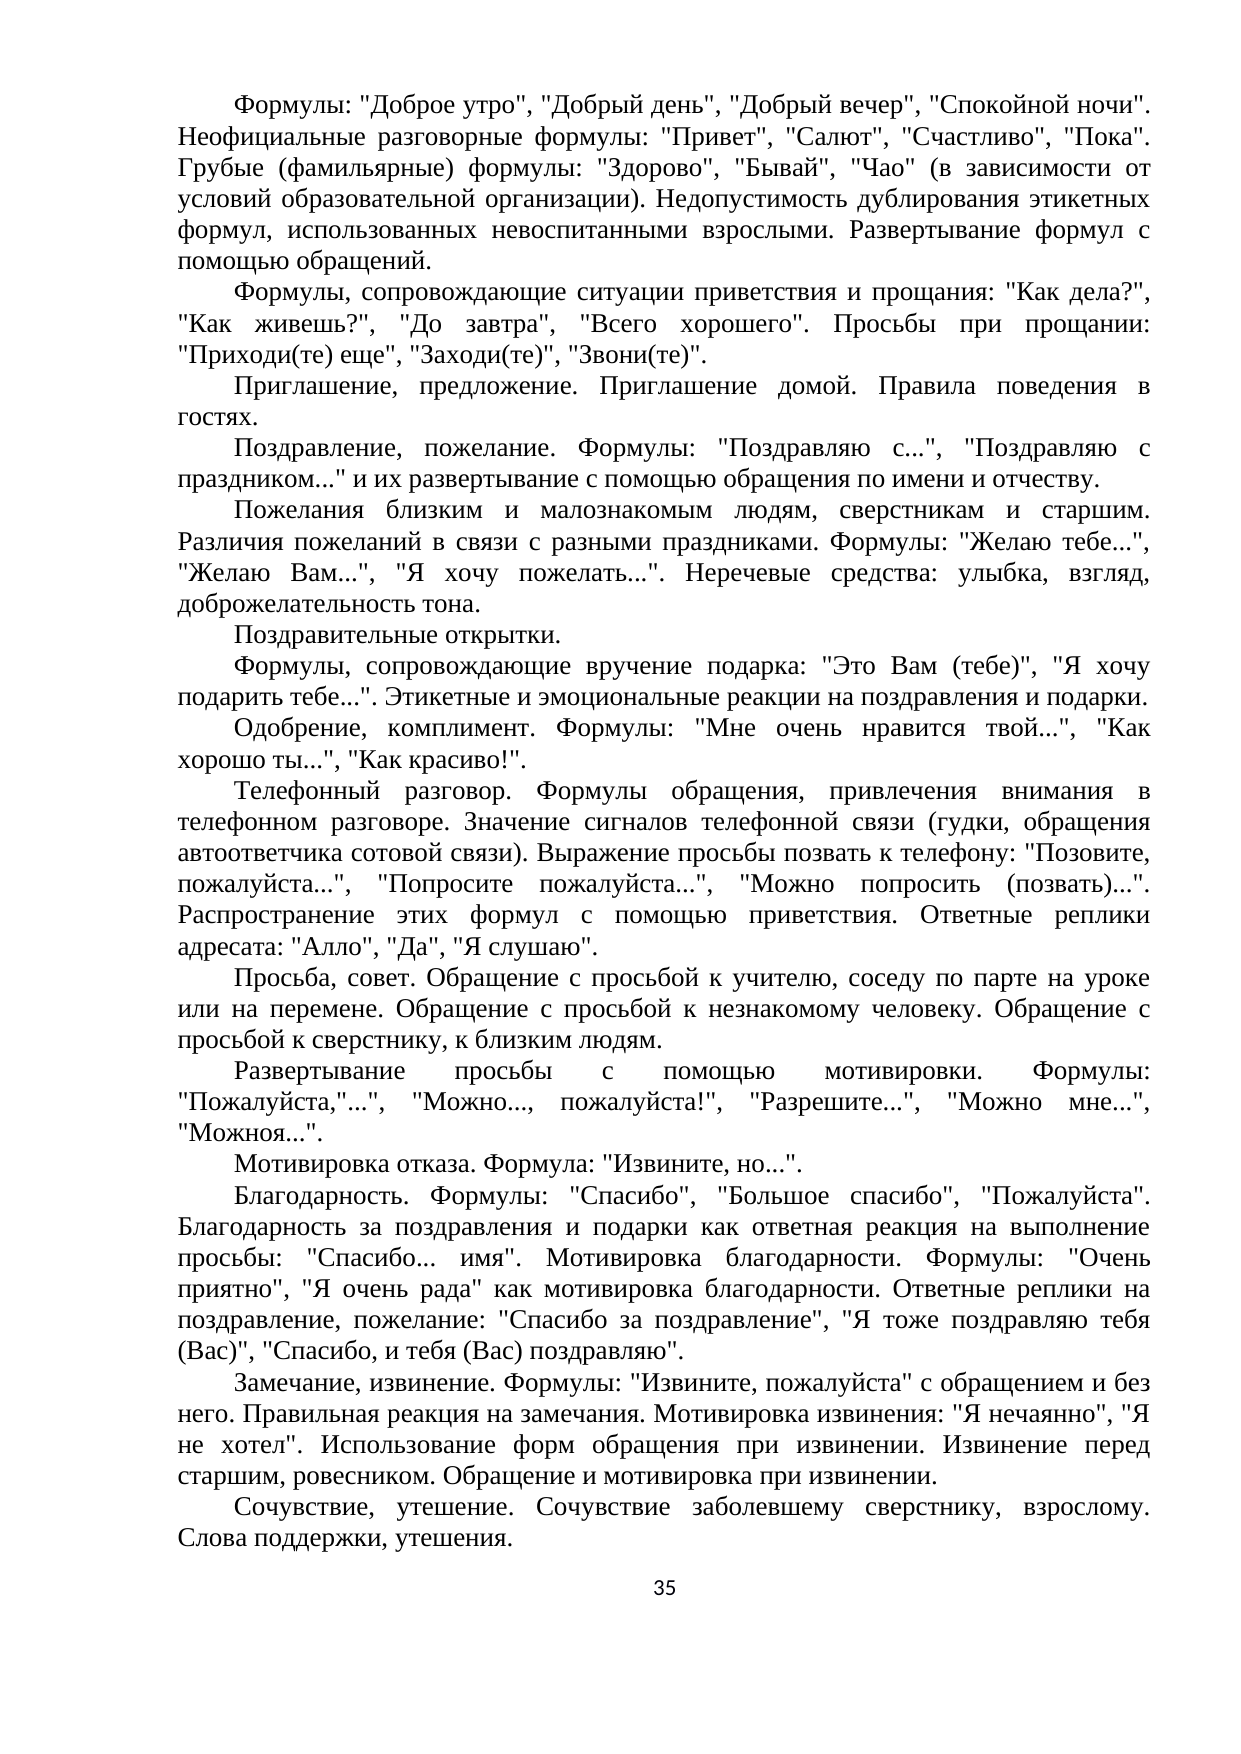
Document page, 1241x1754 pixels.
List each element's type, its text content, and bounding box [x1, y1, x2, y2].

text Поздравление, пожелание. Формулы: "Поздравляю с...", "Поздравляю с праздником..." и их развертывание с помощью обращения по имени и отчеству. [177, 431, 1152, 493]
text Замечание, извинение. Формулы: "Извините, пожалуйста" с обращением и без него. Правильная реакция на замечания. Мотивировка извинения: "Я нечаянно", "Я не хотел". Использование форм обращения при извинении. Извинение перед старшим, ровесником. Обращение и мотивировка при извинении. [177, 1366, 1152, 1490]
text Телефонный разговор. Формулы обращения, привлечения внимания в телефонном разговоре. Значение сигналов телефонной связи (гудки, обращения автоответчика сотовой связи). Выражение просьбы позвать к телефону: "Позовите, пожалуйста...", "Попросите пожалуйста...", "Можно попросить (позвать)...". Распространение этих формул с помощью приветствия. Ответные реплики адресата: "Алло", "Да", "Я слушаю". [177, 774, 1152, 961]
text Благодарность. Формулы: "Спасибо", "Большое спасибо", "Пожалуйста". Благодарность за поздравления и подарки как ответная реакция на выполнение просьбы: "Спасибо... имя". Мотивировка благодарности. Формулы: "Очень приятно", "Я очень рада" как мотивировка благодарности. Ответные реплики на поздравление, пожелание: "Спасибо за поздравление", "Я тоже поздравляю тебя (Вас)", "Спасибо, и тебя (Вас) поздравляю". [177, 1179, 1152, 1366]
text Формулы, сопровождающие вручение подарка: "Это Вам (тебе)", "Я хочу подарить тебе...". Этикетные и эмоциональные реакции на поздравления и подарки. [177, 649, 1152, 712]
text Сочувствие, утешение. Сочувствие заболевшему сверстнику, взрослому. Слова поддержки, утешения. [177, 1490, 1152, 1552]
text Мотивировка отказа. Формула: "Извините, но...". [177, 1148, 1152, 1179]
text Поздравительные открытки. [177, 618, 1152, 649]
text Развертывание просьбы с помощью мотивировки. Формулы: "Пожалуйста,"...", "Можно..., пожалуйста!", "Разрешите...", "Можно мне...", "Можноя...". [177, 1054, 1152, 1148]
text Формулы: "Доброе утро", "Добрый день", "Добрый вечер", "Спокойной ночи". Неофициальные разговорные формулы: "Привет", "Салют", "Счастливо", "Пока". Грубые (фамильярные) формулы: "Здорово", "Бывай", "Чао" (в зависимости от условий образовательной организации). Недопустимость дублирования этикетных формул, использованных невоспитанными взрослыми. Развертывание формул с помощью обращений. [177, 89, 1152, 276]
text Приглашение, предложение. Приглашение домой. Правила поведения в гостях. [177, 369, 1152, 431]
text Одобрение, комплимент. Формулы: "Мне очень нравится твой...", "Как хорошо ты...", "Как красиво!". [177, 712, 1152, 774]
text Формулы, сопровождающие ситуации приветствия и прощания: "Как дела?", "Как живешь?", "До завтра", "Всего хорошего". Просьбы при прощании: "Приходи(те) еще", "Заходи(те)", "Звони(те)". [177, 276, 1152, 369]
text Просьба, совет. Обращение с просьбой к учителю, соседу по парте на уроке или на перемене. Обращение с просьбой к незнакомому человеку. Обращение с просьбой к сверстнику, к близким людям. [177, 961, 1152, 1054]
text Пожелания близким и малознакомым людям, сверстникам и старшим. Различия пожеланий в связи с разными праздниками. Формулы: "Желаю тебе...", "Желаю Вам...", "Я хочу пожелать...". Неречевые средства: улыбка, взгляд, доброжелательность тона. [177, 493, 1152, 618]
